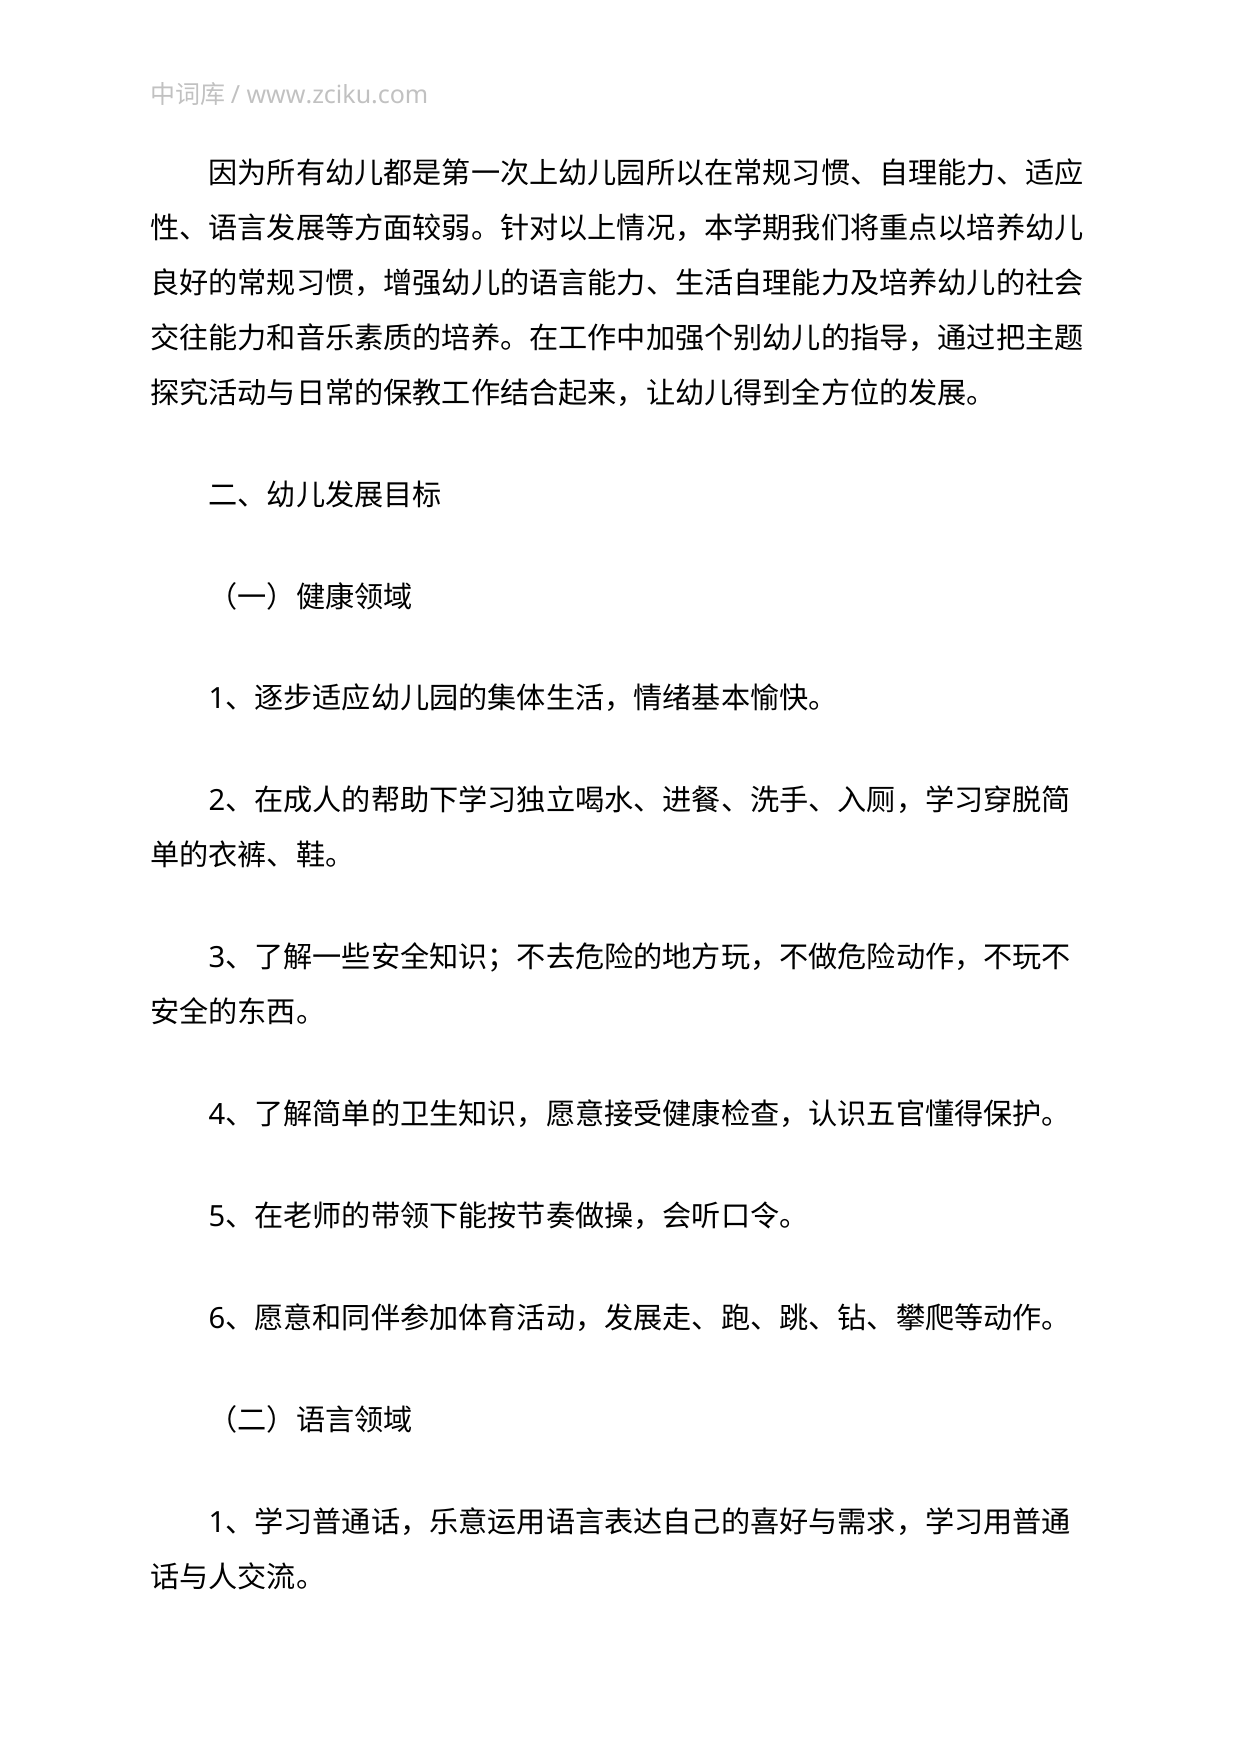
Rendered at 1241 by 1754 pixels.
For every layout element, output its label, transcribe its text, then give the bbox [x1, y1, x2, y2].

text 1、学习普通话，乐意运用语言表达自己的喜好与需求，学习用普通话与人交流。 [150, 1498, 1090, 1595]
text 3、了解一些安全知识；不去危险的地方玩，不做危险动作，不玩不安全的东西。 [150, 934, 1090, 1031]
text 2、在成人的帮助下学习独立喝水、进餐、洗手、入厕，学习穿脱简单的衣裤、鞋。 [150, 777, 1090, 874]
text 因为所有幼儿都是第一次上幼儿园所以在常规习惯、自理能力、适应性、语言发展等方面较弱。针对以上情况，本学期我们将重点以培养幼儿良好的常规习惯，增强幼儿的语言能力、生活自理能力及培养幼儿的社会交往能力和音乐素质的培养。在工作中加强个别幼儿的指导，通过把主题探究活动与日常的保教工作结合起来，让幼儿得到全方位的发展。 [150, 150, 1090, 412]
text （一）健康领域 [150, 573, 1090, 615]
text 6、愿意和同伴参加体育活动，发展走、跑、跳、钻、攀爬等动作。 [150, 1294, 1090, 1337]
text （二）语言领域 [150, 1396, 1090, 1439]
text 1、逐步适应幼儿园的集体生活，情绪基本愉快。 [150, 675, 1090, 717]
text 4、了解简单的卫生知识，愿意接受健康检查，认识五官懂得保护。 [150, 1090, 1090, 1133]
text 二、幼儿发展目标 [150, 471, 1090, 514]
text 5、在老师的带领下能按节奏做操，会听口令。 [150, 1192, 1090, 1235]
